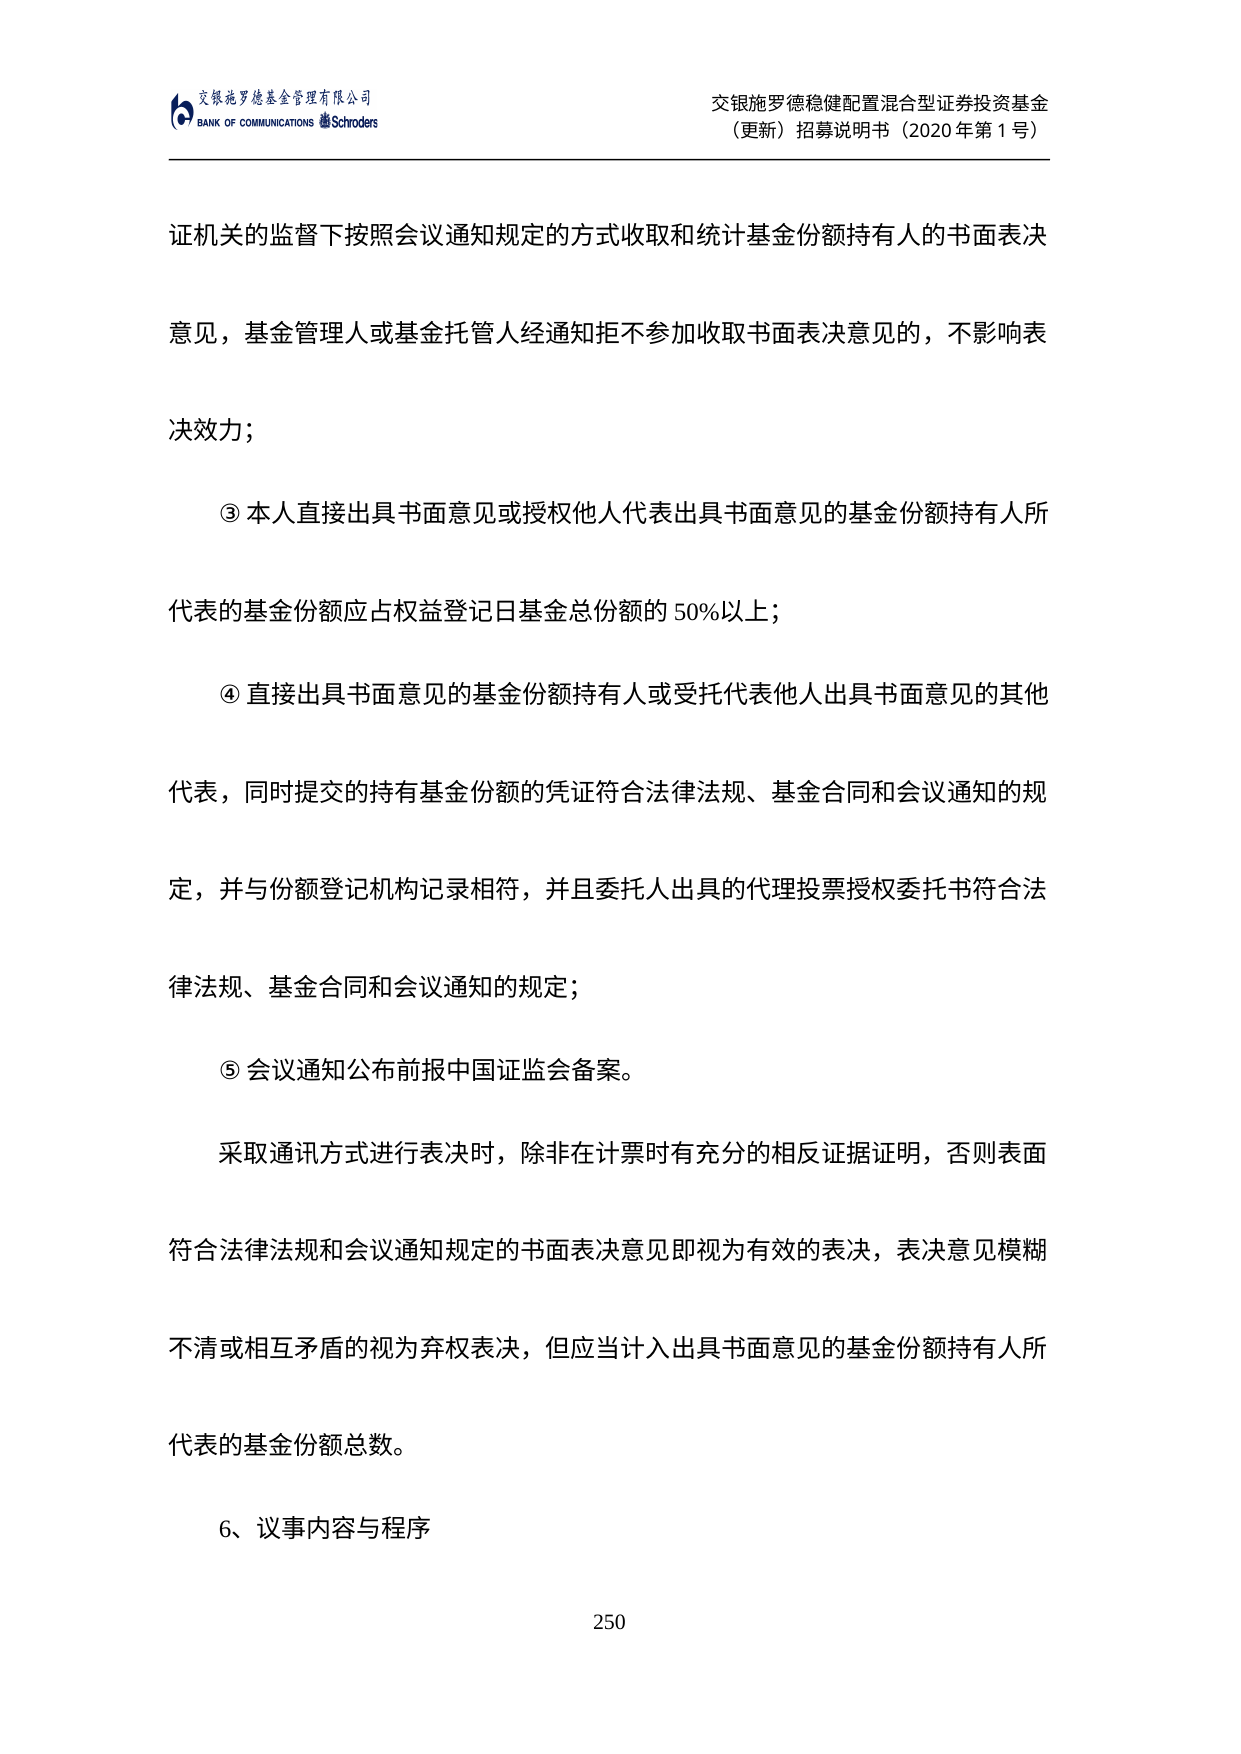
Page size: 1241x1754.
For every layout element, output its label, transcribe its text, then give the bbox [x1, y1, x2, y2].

text ⑤会议通知公布前报中国证监会备案。 [169, 1036, 1050, 1101]
text ④直接出具书面意见的基金份额持有人或受托代表他人出具书面意见的其他代表，同时提交的持有基金份额的凭证符合法律法规、基金合同和会议通知的规定，并与份额登记机构记录相符，并且委托人出具的代理投票授权委托书符合法律法规、基金合同和会议通知的规定； [169, 660, 1050, 1018]
text ③本人直接出具书面意见或授权他人代表出具书面意见的基金份额持有人所代表的基金份额应占权益登记日基金总份额的50%以上； [169, 479, 1050, 642]
text 采取通讯方式进行表决时，除非在计票时有充分的相反证据证明，否则表面符合法律法规和会议通知规定的书面表决意见即视为有效的表决，表决意见模糊不清或相互矛盾的视为弃权表决，但应当计入出具书面意见的基金份额持有人所代表的基金份额总数。 [169, 1119, 1050, 1476]
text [169, 201, 1050, 461]
picture [171, 89, 378, 130]
text 6、议事内容与程序 [169, 1494, 1050, 1559]
